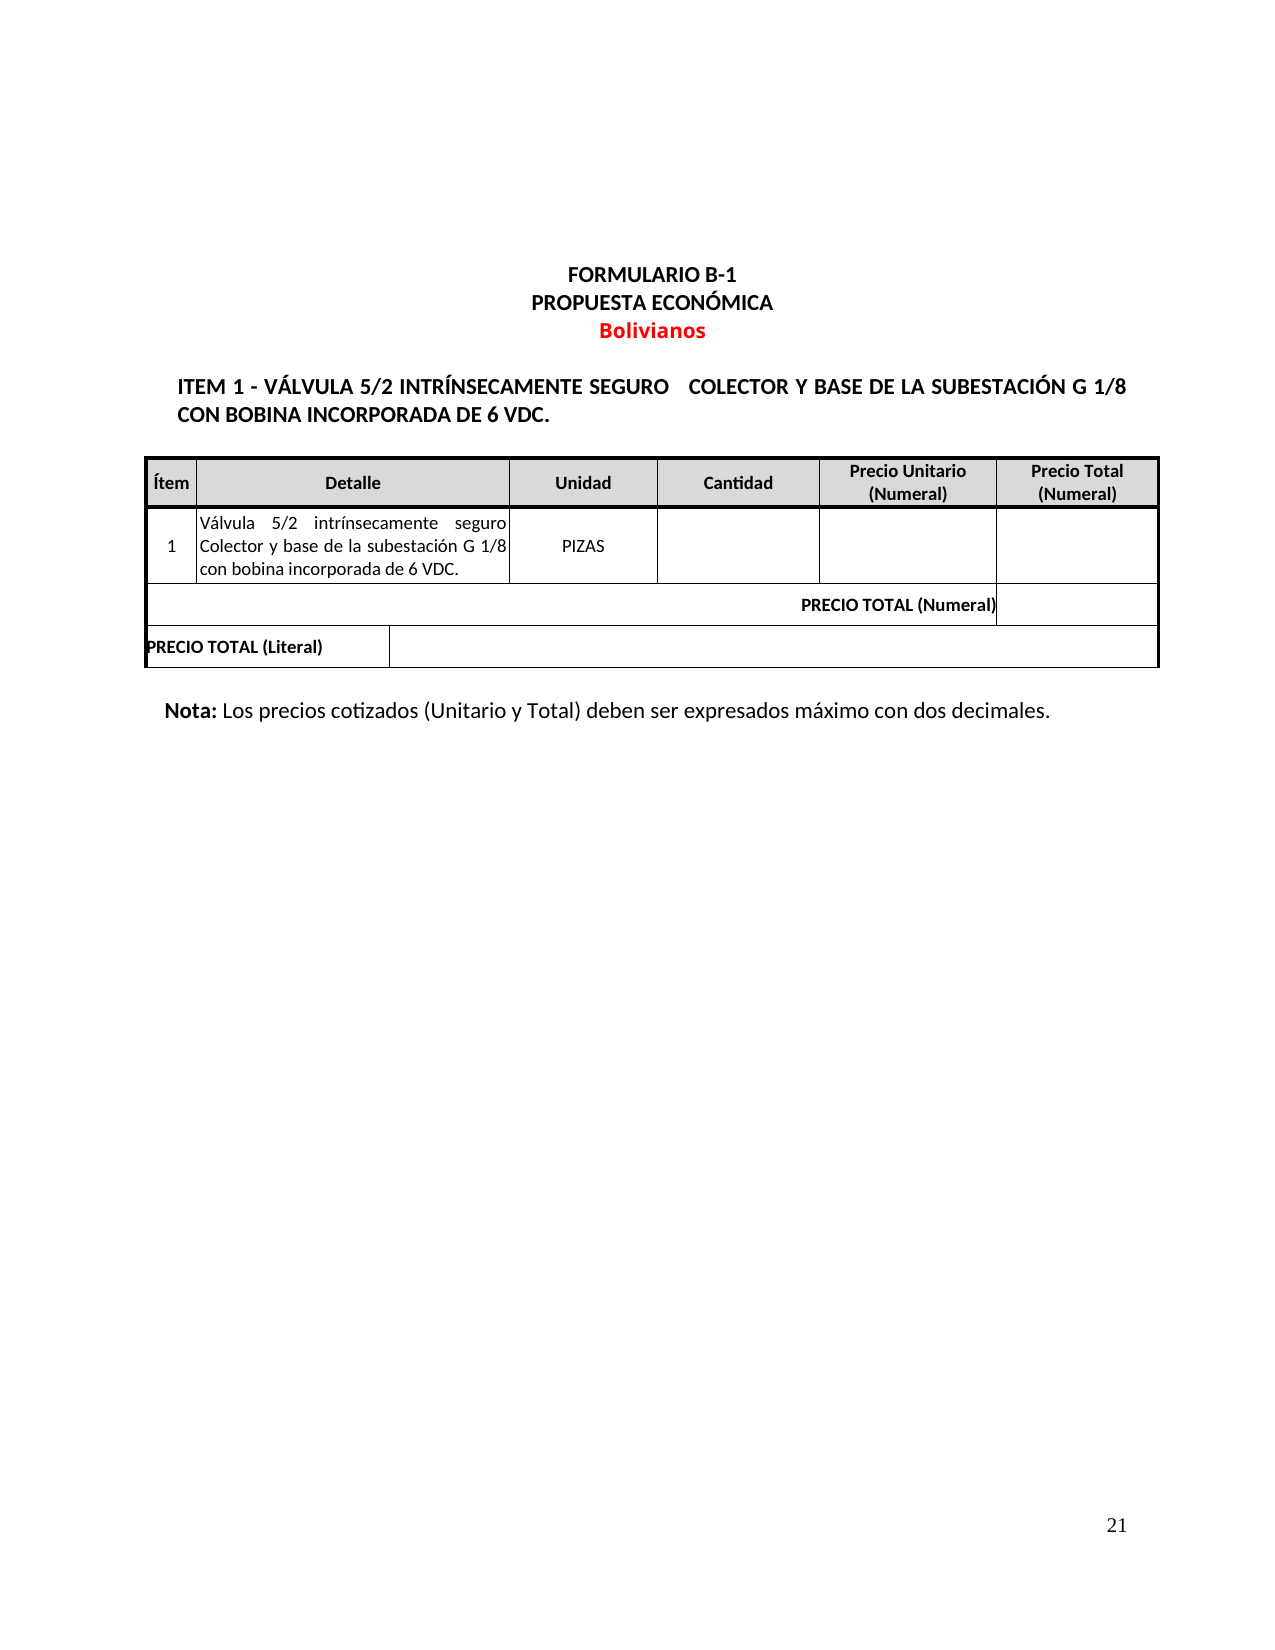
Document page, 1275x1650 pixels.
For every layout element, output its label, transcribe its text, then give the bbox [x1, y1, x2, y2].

table_cell [820, 509, 996, 583]
table_header Precio Unitario (Numeral) [820, 460, 996, 505]
table_cell 1 [148, 509, 196, 583]
table_cell PRECIO TOTAL (Literal) [148, 626, 389, 667]
table_header Cantidad [658, 460, 819, 505]
table_header Unidad [510, 460, 657, 505]
table_cell [997, 509, 1157, 583]
table_cell [997, 584, 1157, 625]
table_header Precio Total (Numeral) [997, 460, 1157, 505]
table_header Detalle [197, 460, 509, 505]
text ITEM 1 - VÁLVULA 5/2 INTRÍNSECAMENTE SEGURO COLECTOR Y BASE DE LA SUBESTACIÓN G 1/8 CON BOBINA INCORPORADA DE 6 VDC. [177, 372, 1127, 428]
text Bolivianos [177, 316, 1127, 344]
table_cell Válvula 5/2 intrínsecamente seguro Colector y base de la subestación G 1/8 con bobina incorporada de 6 VDC. [197, 509, 509, 583]
table_cell [658, 509, 819, 583]
table_cell PIZAS [510, 509, 657, 583]
text FORMULARIO B-1 [177, 260, 1127, 288]
table_header Ítem [148, 460, 196, 505]
table_cell [390, 626, 1157, 667]
text Nota: Los precios cotizados (Unitario y Total) deben ser expresados máximo con dos decimales. [88, 696, 1127, 724]
table_cell PRECIO TOTAL (Numeral) [148, 584, 996, 625]
text PROPUESTA ECONÓMICA [177, 288, 1127, 316]
